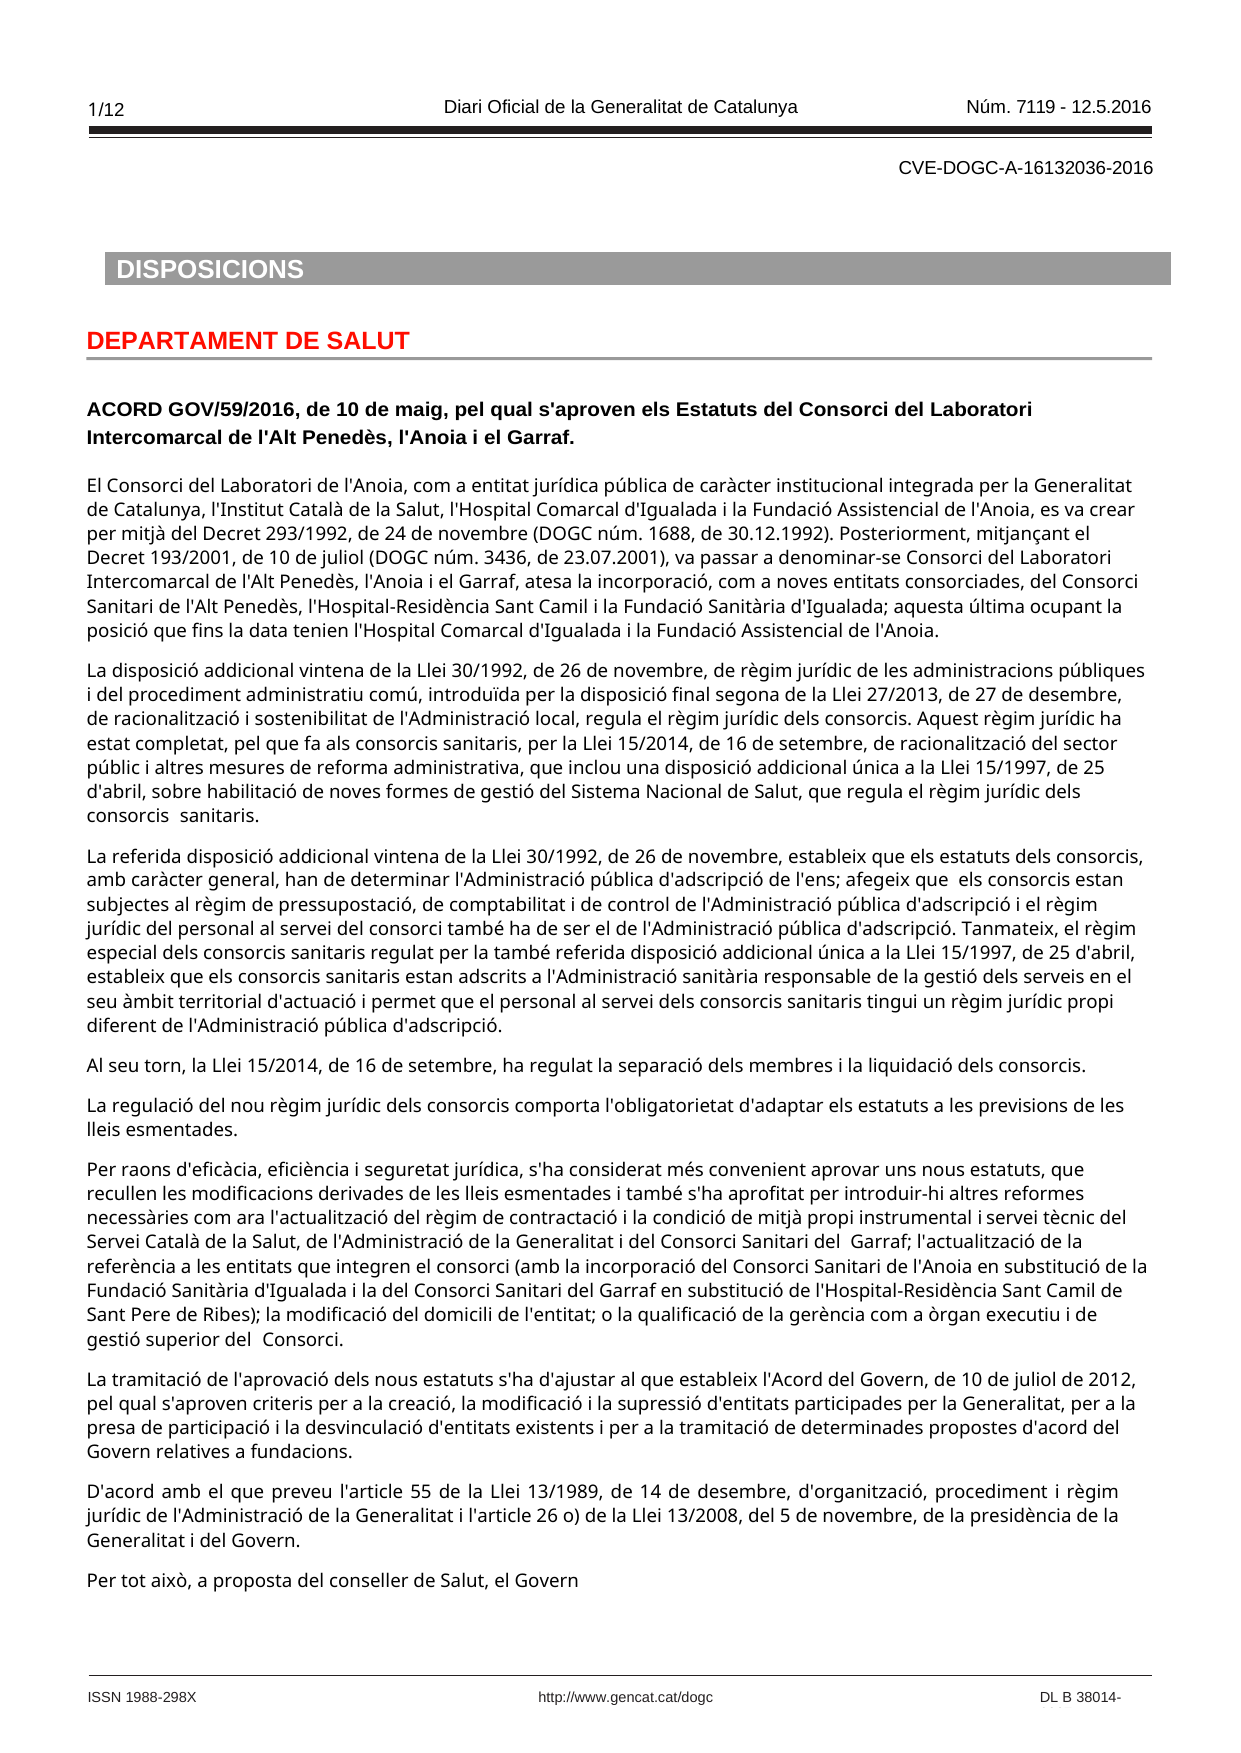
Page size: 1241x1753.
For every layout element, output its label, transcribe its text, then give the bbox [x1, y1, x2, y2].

text La disposició addicional vintena de la Llei 30/1992, de 26 de novembre, de règim jurídic de les administracions públiques i del procediment administratiu comú, introduïda per la disposició final segona de la Llei 27/2013, de 27 de desembre, de racionalització i sostenibilitat de l'Administració local, regula el règim jurídic dels consorcis. Aquest règim jurídic ha estat completat, pel que fa als consorcis sanitaris, per la Llei 15/2014, de 16 de setembre, de racionalització del sector públic i altres mesures de reforma administrativa, que inclou una disposició addicional única a la Llei 15/1997, de 25 d'abril, sobre habilitació de noves formes de gestió del Sistema Nacional de Salut, que regula el règim jurídic dels consorcis sanitaris. [86, 658, 1149, 828]
text D'acord amb el que preveu l'article 55 de la Llei 13/1989, de 14 de desembre, d'organització, procediment i règim jurídic de l'Administració de la Generalitat i l'article 26 o) de la Llei 13/2008, del 5 de novembre, de la presidència de la Generalitat i del Govern. [86, 1480, 1121, 1552]
text La referida disposició addicional vintena de la Llei 30/1992, de 26 de novembre, estableix que els estatuts dels consorcis, amb caràcter general, han de determinar l'Administració pública d'adscripció de l'ens; afegeix que els consorcis estan subjectes al règim de pressupostació, de comptabilitat i de control de l'Administració pública d'adscripció i el règim jurídic del personal al servei del consorci també ha de ser el de l'Administració pública d'adscripció. Tanmateix, el règim especial dels consorcis sanitaris regulat per la també referida disposició addicional única a la Llei 15/1997, de 25 d'abril, estableix que els consorcis sanitaris estan adscrits a l'Administració sanitària responsable de la gestió dels serveis en el seu àmbit territorial d'actuació i permet que el personal al servei dels consorcis sanitaris tingui un règim jurídic propi diferent de l'Administració pública d'adscripció. [86, 844, 1149, 1038]
text DEPARTAMENT DE SALUT [86, 326, 1165, 354]
text Al seu torn, la Llei 15/2014, de 16 de setembre, ha regulat la separació dels membres i la liquidació dels consorcis. [86, 1053, 1165, 1078]
text Per raons d'eficàcia, eficiència i seguretat jurídica, s'ha considerat més convenient aprovar uns nous estatuts, que recullen les modificacions derivades de les lleis esmentades i també s'ha aprofitat per introduir-hi altres reformes necessàries com ara l'actualització del règim de contractació i la condició de mitjà propi instrumental i servei tècnic del Servei Català de la Salut, de l'Administració de la Generalitat i del Consorci Sanitari del Garraf; l'actualització de la referència a les entitats que integren el consorci (amb la incorporació del Consorci Sanitari de l'Anoia en substitució de la Fundació Sanitària d'Igualada i la del Consorci Sanitari del Garraf en substitució de l'Hospital-Residència Sant Camil de Sant Pere de Ribes); la modificació del domicili de l'entitat; o la qualificació de la gerència com a òrgan executiu i de gestió superior del Consorci. [86, 1157, 1150, 1351]
text ACORD GOV/59/2016, de 10 de maig, pel qual s'aproven els Estatuts del Consorci del Laboratori Intercomarcal de l'Alt Penedès, l'Anoia i el Garraf. [86, 398, 1165, 449]
text El Consorci del Laboratori de l'Anoia, com a entitat jurídica pública de caràcter institucional integrada per la Generalitat de Catalunya, l'Institut Català de la Salut, l'Hospital Comarcal d'Igualada i la Fundació Assistencial de l'Anoia, es va crear per mitjà del Decret 293/1992, de 24 de novembre (DOGC núm. 1688, de 30.12.1992). Posteriorment, mitjançant el Decret 193/2001, de 10 de juliol (DOGC núm. 3436, de 23.07.2001), va passar a denominar-se Consorci del Laboratori Intercomarcal de l'Alt Penedès, l'Anoia i el Garraf, atesa la incorporació, com a noves entitats consorciades, del Consorci Sanitari de l'Alt Penedès, l'Hospital-Residència Sant Camil i la Fundació Sanitària d'Igualada; aquesta última ocupant la posició que fins la data tenien l'Hospital Comarcal d'Igualada i la Fundació Assistencial de l'Anoia. [86, 473, 1144, 643]
text Per tot això, a proposta del conseller de Salut, el Govern [86, 1567, 1165, 1593]
text La tramitació de l'aprovació dels nous estatuts s'ha d'ajustar al que estableix l'Acord del Govern, de 10 de juliol de 2012, pel qual s'aproven criteris per a la creació, la modificació i la supressió d'entitats participades per la Generalitat, per a la presa de participació i la desvinculació d'entitats existents i per a la tramitació de determinades propostes d'acord del Govern relatives a fundacions. [86, 1367, 1149, 1464]
text La regulació del nou règim jurídic dels consorcis comporta l'obligatorietat d'adaptar els estatuts a les previsions de les lleis esmentades. [86, 1093, 1149, 1142]
